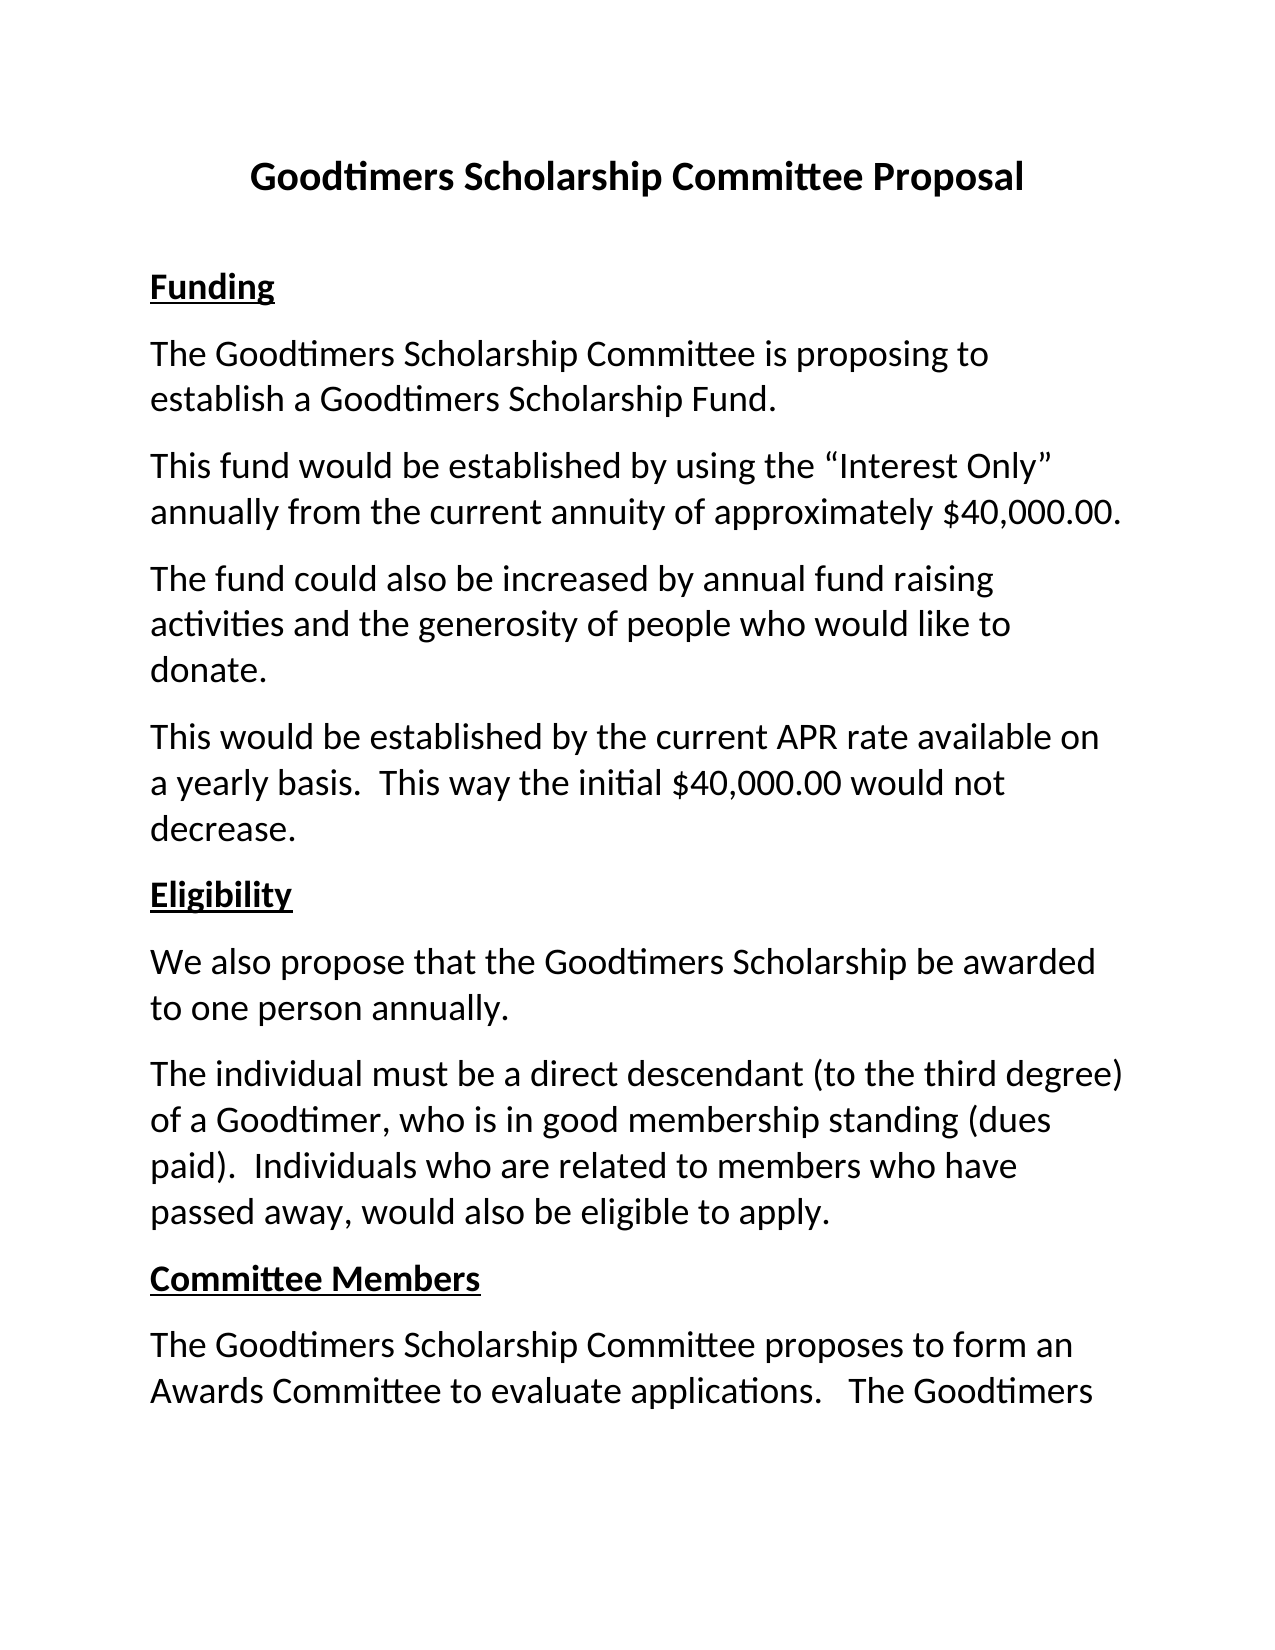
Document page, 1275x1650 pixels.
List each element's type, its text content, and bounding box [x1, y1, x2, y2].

text We also propose that the Goodtimers Scholarship be awarded to one person annually. [150, 938, 1125, 1029]
text The fund could also be increased by annual fund raising activities and the generosity of people who would like to donate. [150, 554, 1125, 692]
text The Goodtimers Scholarship Committee is proposing to establish a Goodtimers Scholarship Fund. [150, 329, 1125, 421]
text The individual must be a direct descendant (to the third degree) of a Goodtimer, who is in good membership standing (dues paid). Individuals who are related to members who have passed away, would also be eligible to apply. [150, 1050, 1125, 1234]
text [150, 1321, 1125, 1413]
text This would be established by the current APR rate available on a yearly basis. This way the initial $40,000.00 would not decrease. [150, 713, 1125, 850]
text Committee Members [150, 1254, 1125, 1300]
text Eligibility [150, 871, 1125, 917]
text Funding [150, 263, 1125, 309]
text Goodtimers Scholarship Committee Proposal [150, 150, 1125, 201]
text This fund would be established by using the “Interest Only” annually from the current annuity of approximately $40,000.00. [150, 442, 1125, 534]
